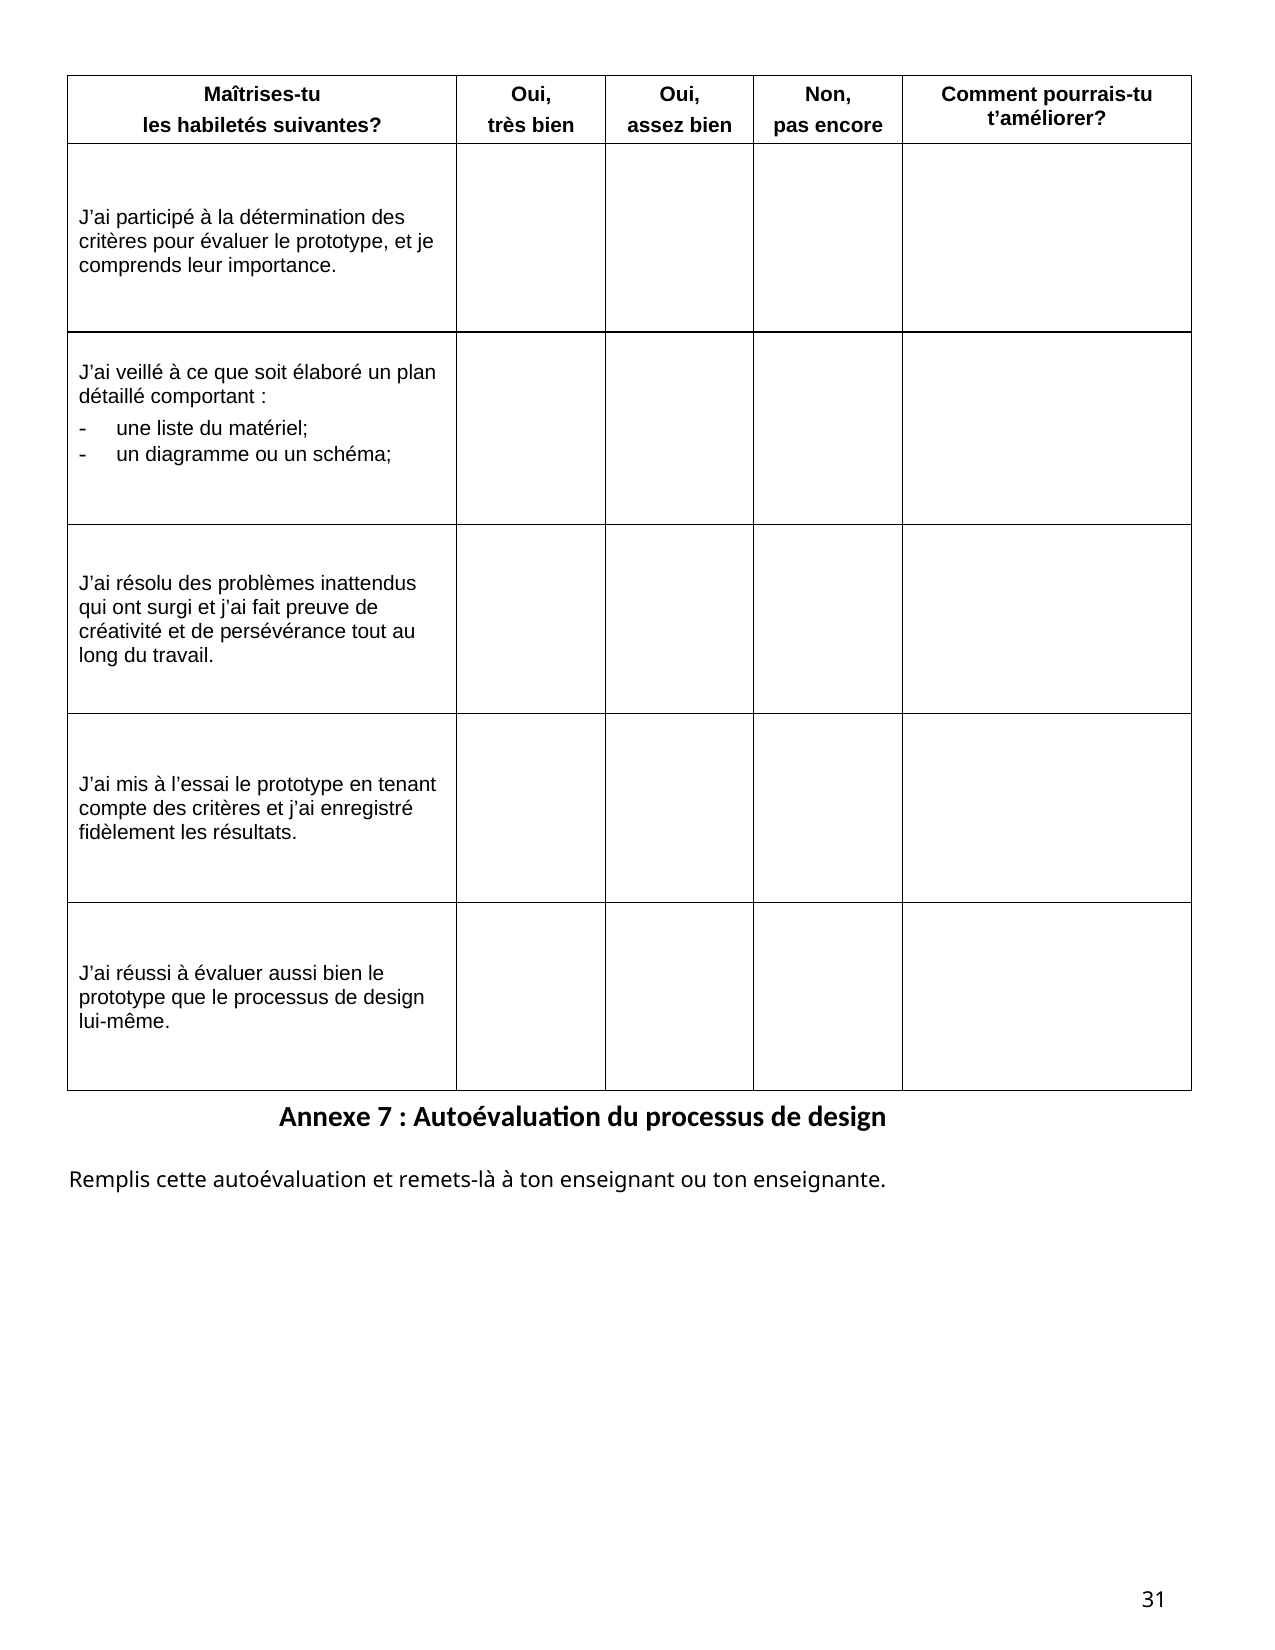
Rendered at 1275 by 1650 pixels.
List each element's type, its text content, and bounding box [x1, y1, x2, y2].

table_header Non, pas encore [754, 76, 902, 143]
list Annexe 7 : Autoévaluation du processus de design [69, 1098, 1097, 1133]
table_cell [457, 714, 605, 902]
table_cell [606, 525, 753, 713]
table_cell [457, 144, 605, 331]
table_cell [754, 525, 902, 713]
table_cell [606, 903, 753, 1090]
table_header Maîtrises-tu les habiletés suivantes? [68, 76, 456, 143]
table_cell [903, 714, 1191, 902]
table_cell J’ai participé à la détermination des critères pour évaluer le prototype, et je comprends leur importance. [68, 144, 456, 331]
table_cell [457, 525, 605, 713]
table_cell [754, 144, 902, 331]
table_cell [903, 333, 1191, 524]
table_cell [754, 333, 902, 524]
table_cell J’ai réussi à évaluer aussi bien le prototype que le processus de design lui-même. [68, 903, 456, 1090]
table_header Oui, très bien [457, 76, 605, 143]
table_cell J’ai mis à l’essai le prototype en tenant compte des critères et j’ai enregistré fidèlement les résultats. [68, 714, 456, 902]
table_header Oui, assez bien [606, 76, 753, 143]
table_cell [903, 144, 1191, 331]
table_cell [903, 903, 1191, 1090]
table_cell [606, 333, 753, 524]
table_cell [457, 903, 605, 1090]
table_cell J’ai veillé à ce que soit élaboré un plan détaillé comportant : une liste du matériel; un diagramme ou un schéma; [68, 333, 456, 524]
table_cell [606, 144, 753, 331]
table_cell [457, 333, 605, 524]
table_header Comment pourrais-tu t’améliorer? [903, 76, 1191, 143]
list Remplis cette autoévaluation et remets-là à ton enseignant ou ton enseignante. [69, 1164, 1097, 1193]
table_cell [606, 714, 753, 902]
table_cell J’ai résolu des problèmes inattendus qui ont surgi et j’ai fait preuve de créativité et de persévérance tout au long du travail. [68, 525, 456, 713]
table_cell [754, 714, 902, 902]
table_cell [754, 903, 902, 1090]
table_cell [903, 525, 1191, 713]
